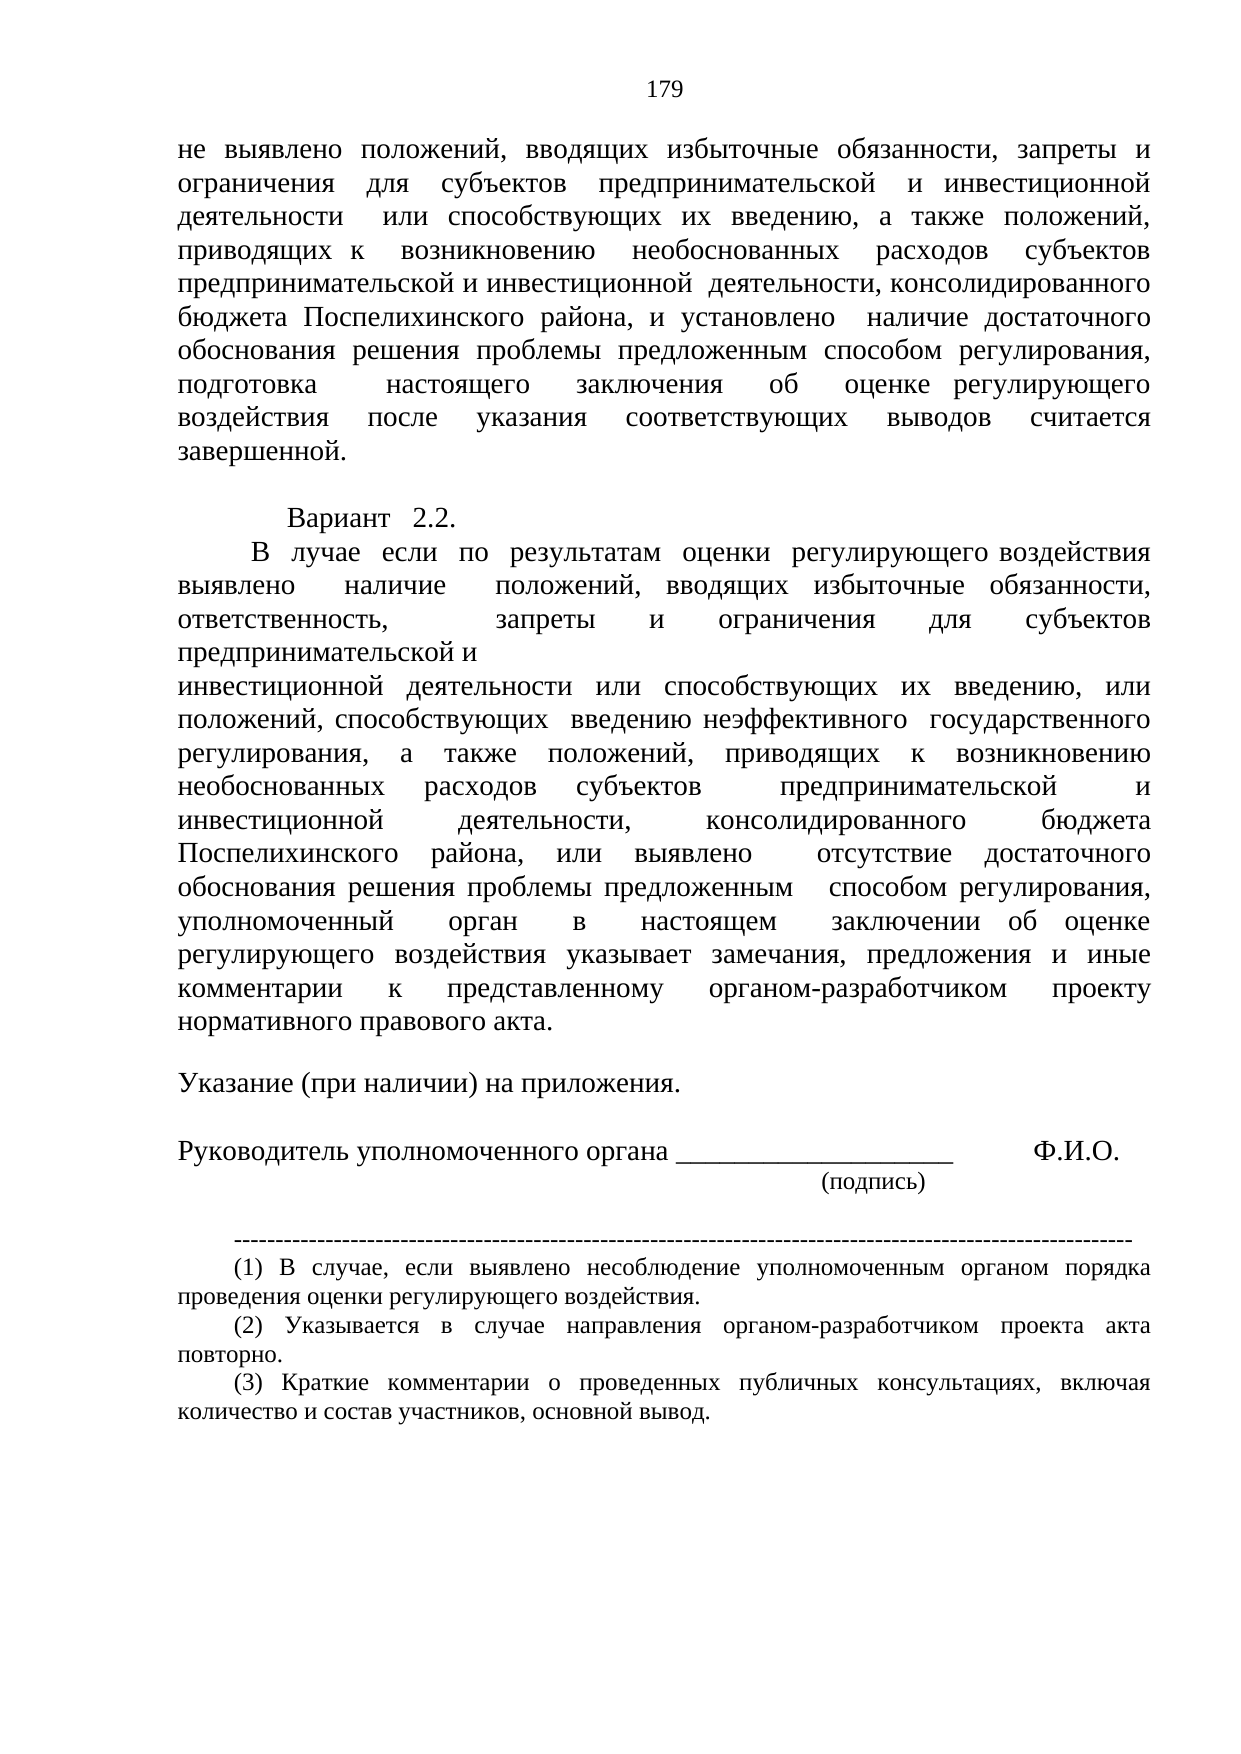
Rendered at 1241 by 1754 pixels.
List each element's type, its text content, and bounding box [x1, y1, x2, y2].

text В лучае если по результатам оценки регулирующего воздействия выявлено наличие положений, вводящих избыточные обязанности, ответственность, запреты и ограничения для субъектов предпринимательской и [177, 534, 1152, 668]
text инвестиционной деятельности или способствующих их введению, или положений, способствующих введению неэффективного государственного регулирования, а также положений, приводящих к возникновению необоснованных расходов субъектов предпринимательской и инвестиционной деятельности, консолидированного бюджета Поспелихинского района, или выявлено отсутствие достаточного обоснования решения проблемы предложенным способом регулирования, уполномоченный орган в настоящем заключении об оценке регулирующего воздействия указывает замечания, предложения и иные комментарии к представленному органом-разработчиком проекту нормативного правового акта. [177, 668, 1152, 1037]
text (подпись) [177, 1166, 1152, 1195]
text Руководитель уполномоченного органа ___________________ Ф.И.О. [177, 1133, 1152, 1166]
text (2) Указывается в случае направления органом-разработчиком проекта акта повторно. [177, 1310, 1152, 1367]
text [177, 131, 1152, 467]
text ------------------------------------------------------------------------------------------------------------ [177, 1224, 1152, 1252]
text (1) В случае, если выявлено несоблюдение уполномоченным органом порядка проведения оценки регулирующего воздействия. [177, 1252, 1152, 1310]
text (3) Краткие комментарии о проведенных публичных консультациях, включая количество и состав участников, основной вывод. [177, 1367, 1152, 1425]
text Указание (при наличии) на приложения. [177, 1066, 1152, 1099]
text Вариант 2.2. [177, 500, 1152, 534]
